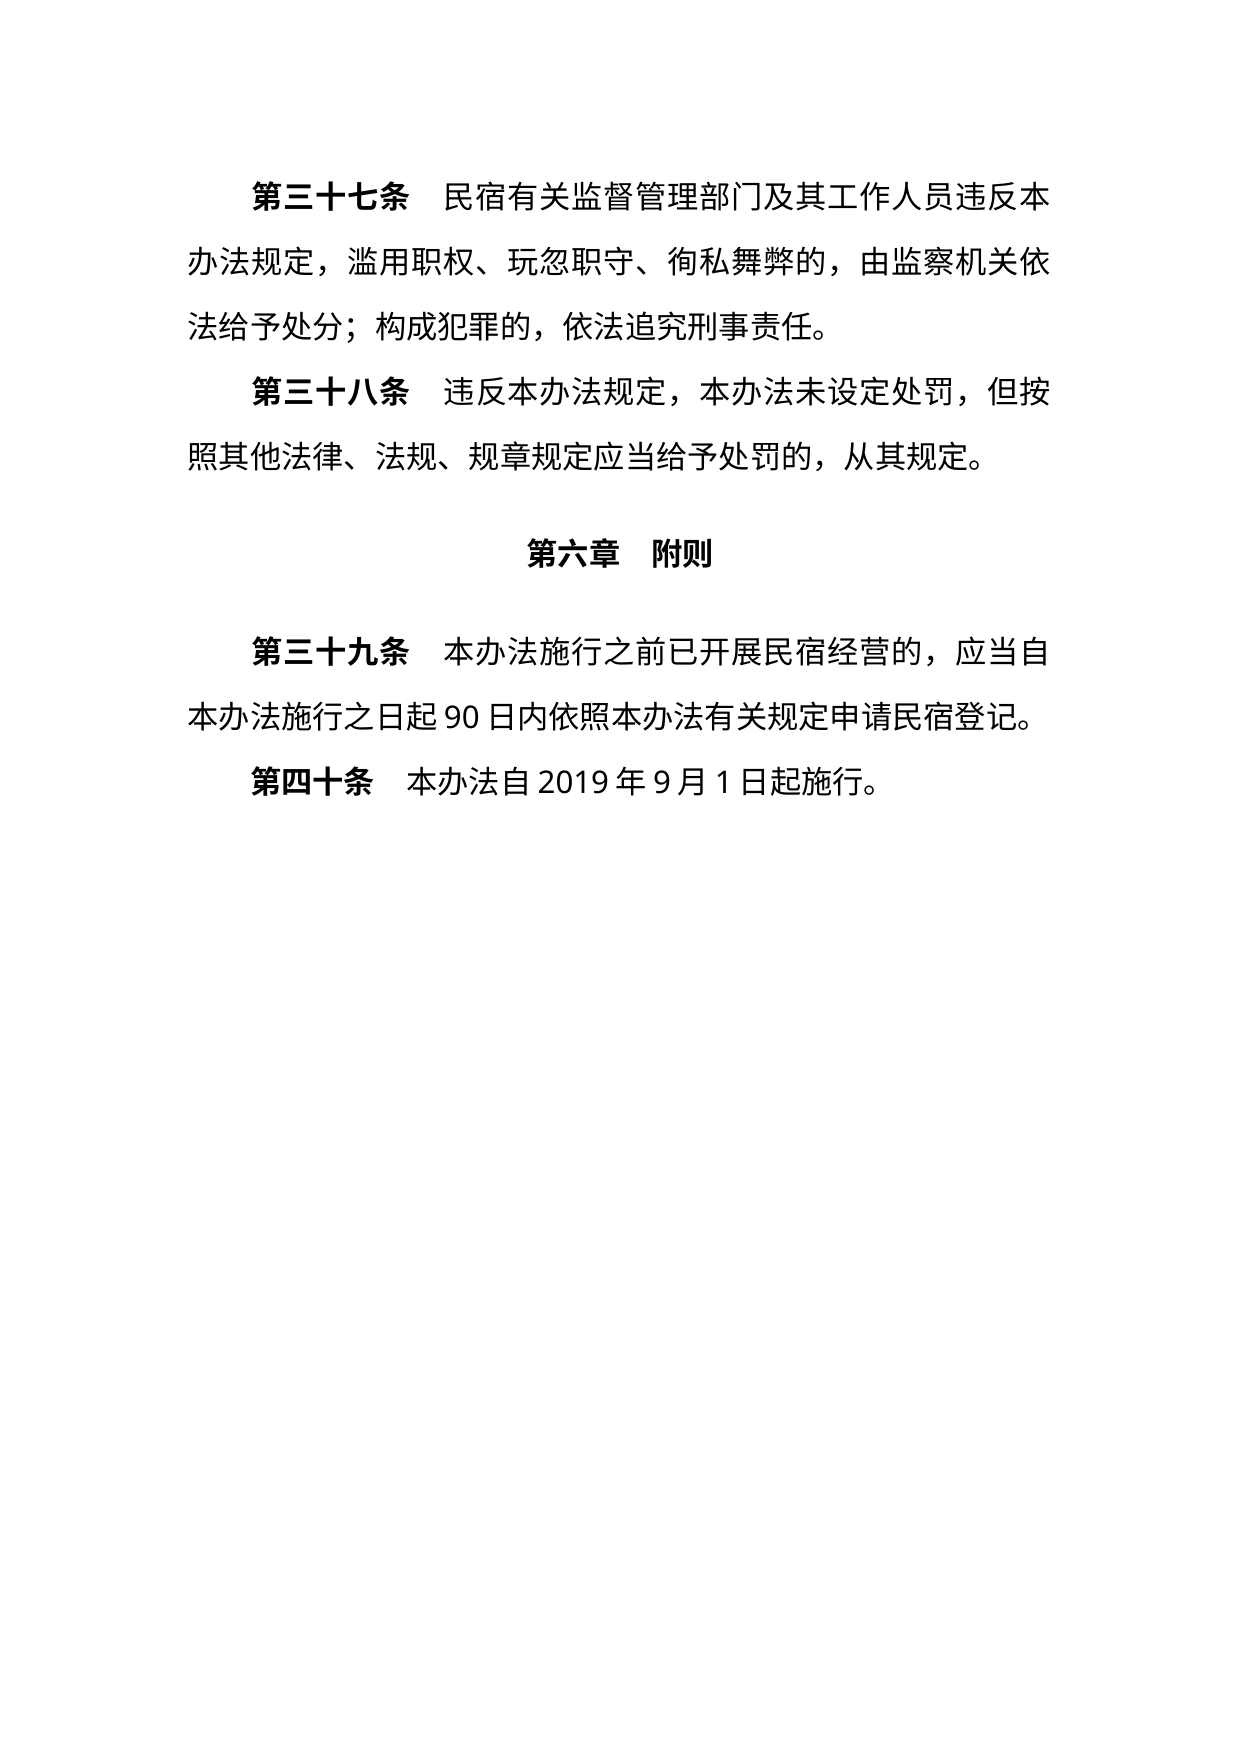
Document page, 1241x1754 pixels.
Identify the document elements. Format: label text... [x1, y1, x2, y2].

text 第六章 附则 [187, 519, 1053, 584]
text 第三十九条 本办法施行之前已开展民宿经营的，应当自本办法施行之日起90日内依照本办法有关规定申请民宿登记。 [187, 617, 1053, 747]
text 第三十八条 违反本办法规定，本办法未设定处罚，但按照其他法律、法规、规章规定应当给予处罚的，从其规定。 [187, 357, 1053, 487]
text 第四十条 本办法自2019年9月1日起施行。 [187, 747, 1053, 812]
text 第三十七条 民宿有关监督管理部门及其工作人员违反本办法规定，滥用职权、玩忽职守、徇私舞弊的，由监察机关依法给予处分；构成犯罪的，依法追究刑事责任。 [187, 162, 1053, 357]
